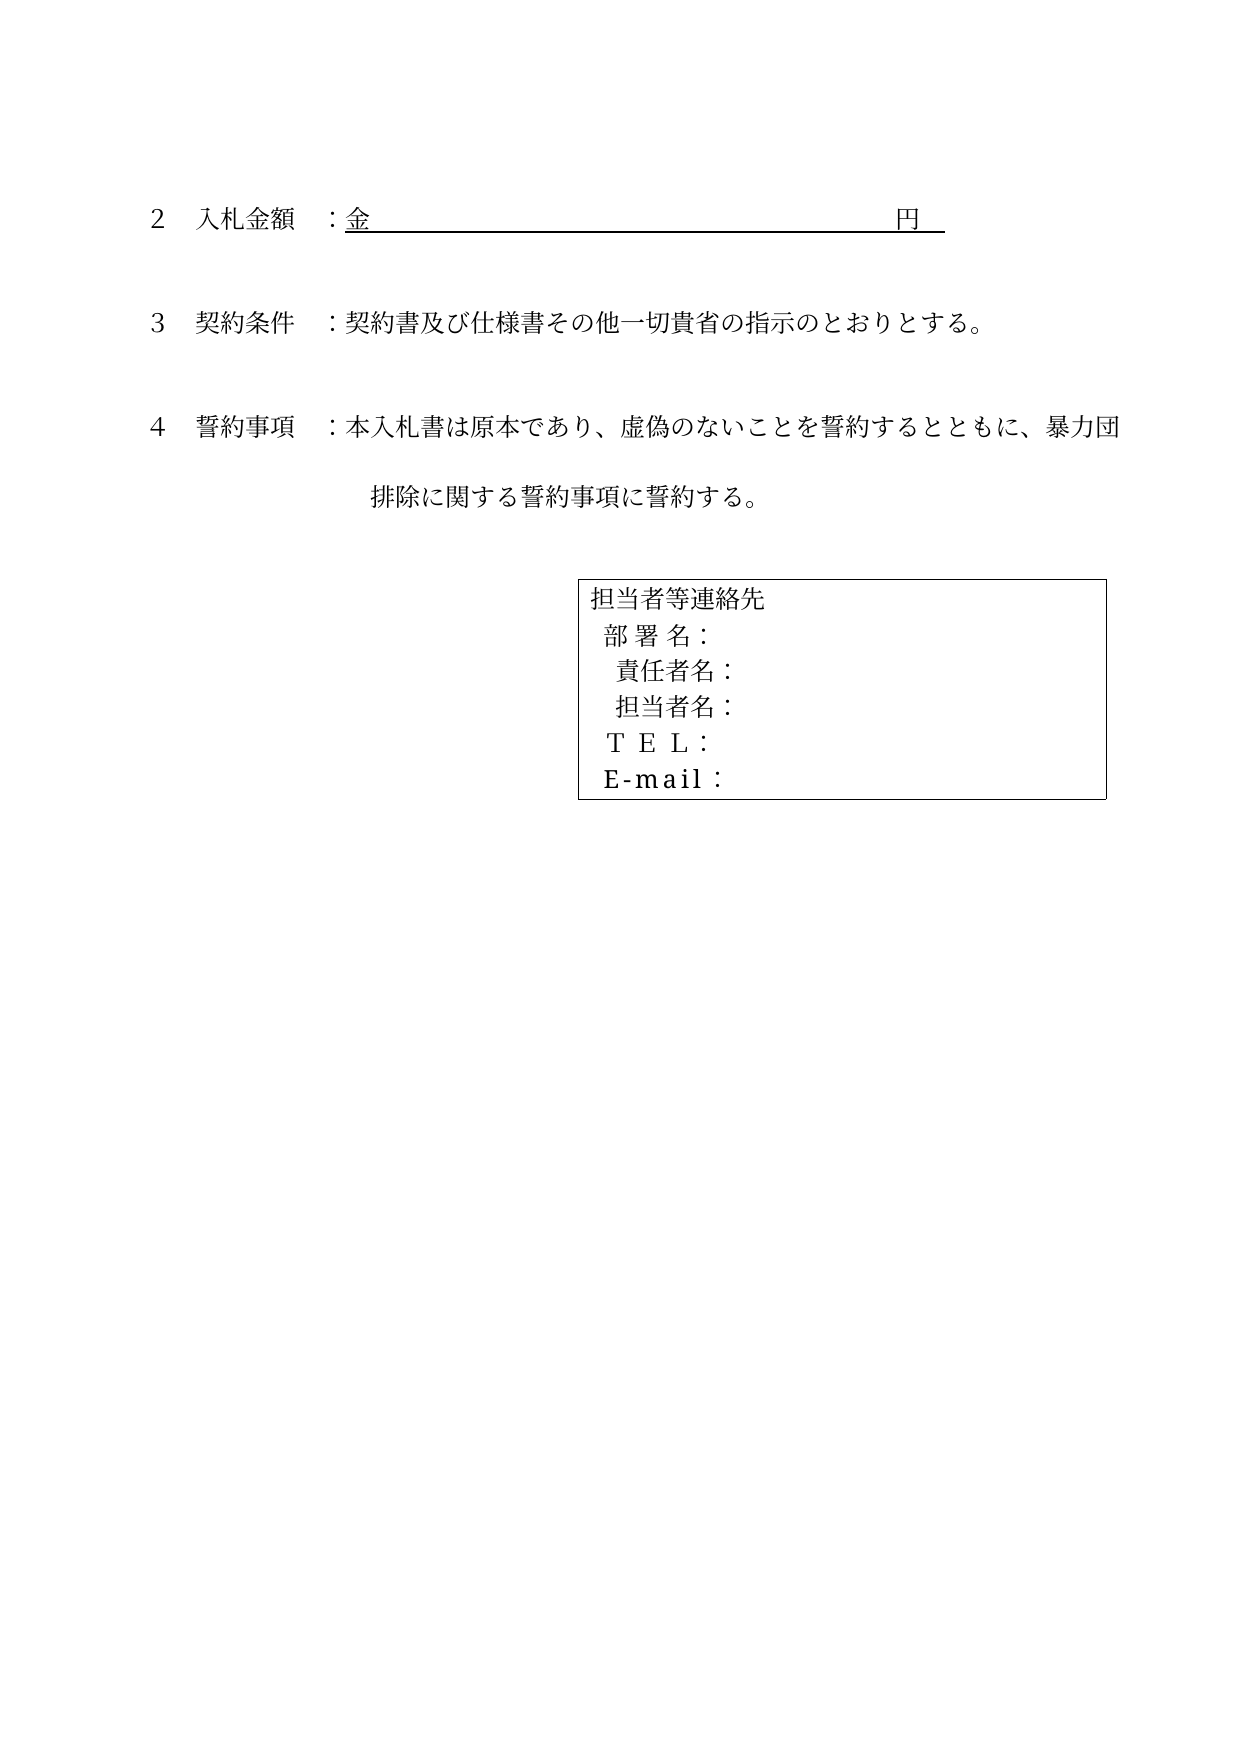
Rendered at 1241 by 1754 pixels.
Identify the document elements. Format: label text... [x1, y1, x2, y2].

text ４ 誓約事項 ：本入札書は原本であり、虚偽のないことを誓約するとともに、暴力団排除に関する誓約事項に誓約する。 [120, 391, 1120, 530]
text ２ 入札金額 ：金 円 [120, 183, 1120, 253]
text ３ 契約条件 ：契約書及び仕様書その他一切貴省の指示のとおりとする。 [120, 287, 1120, 357]
